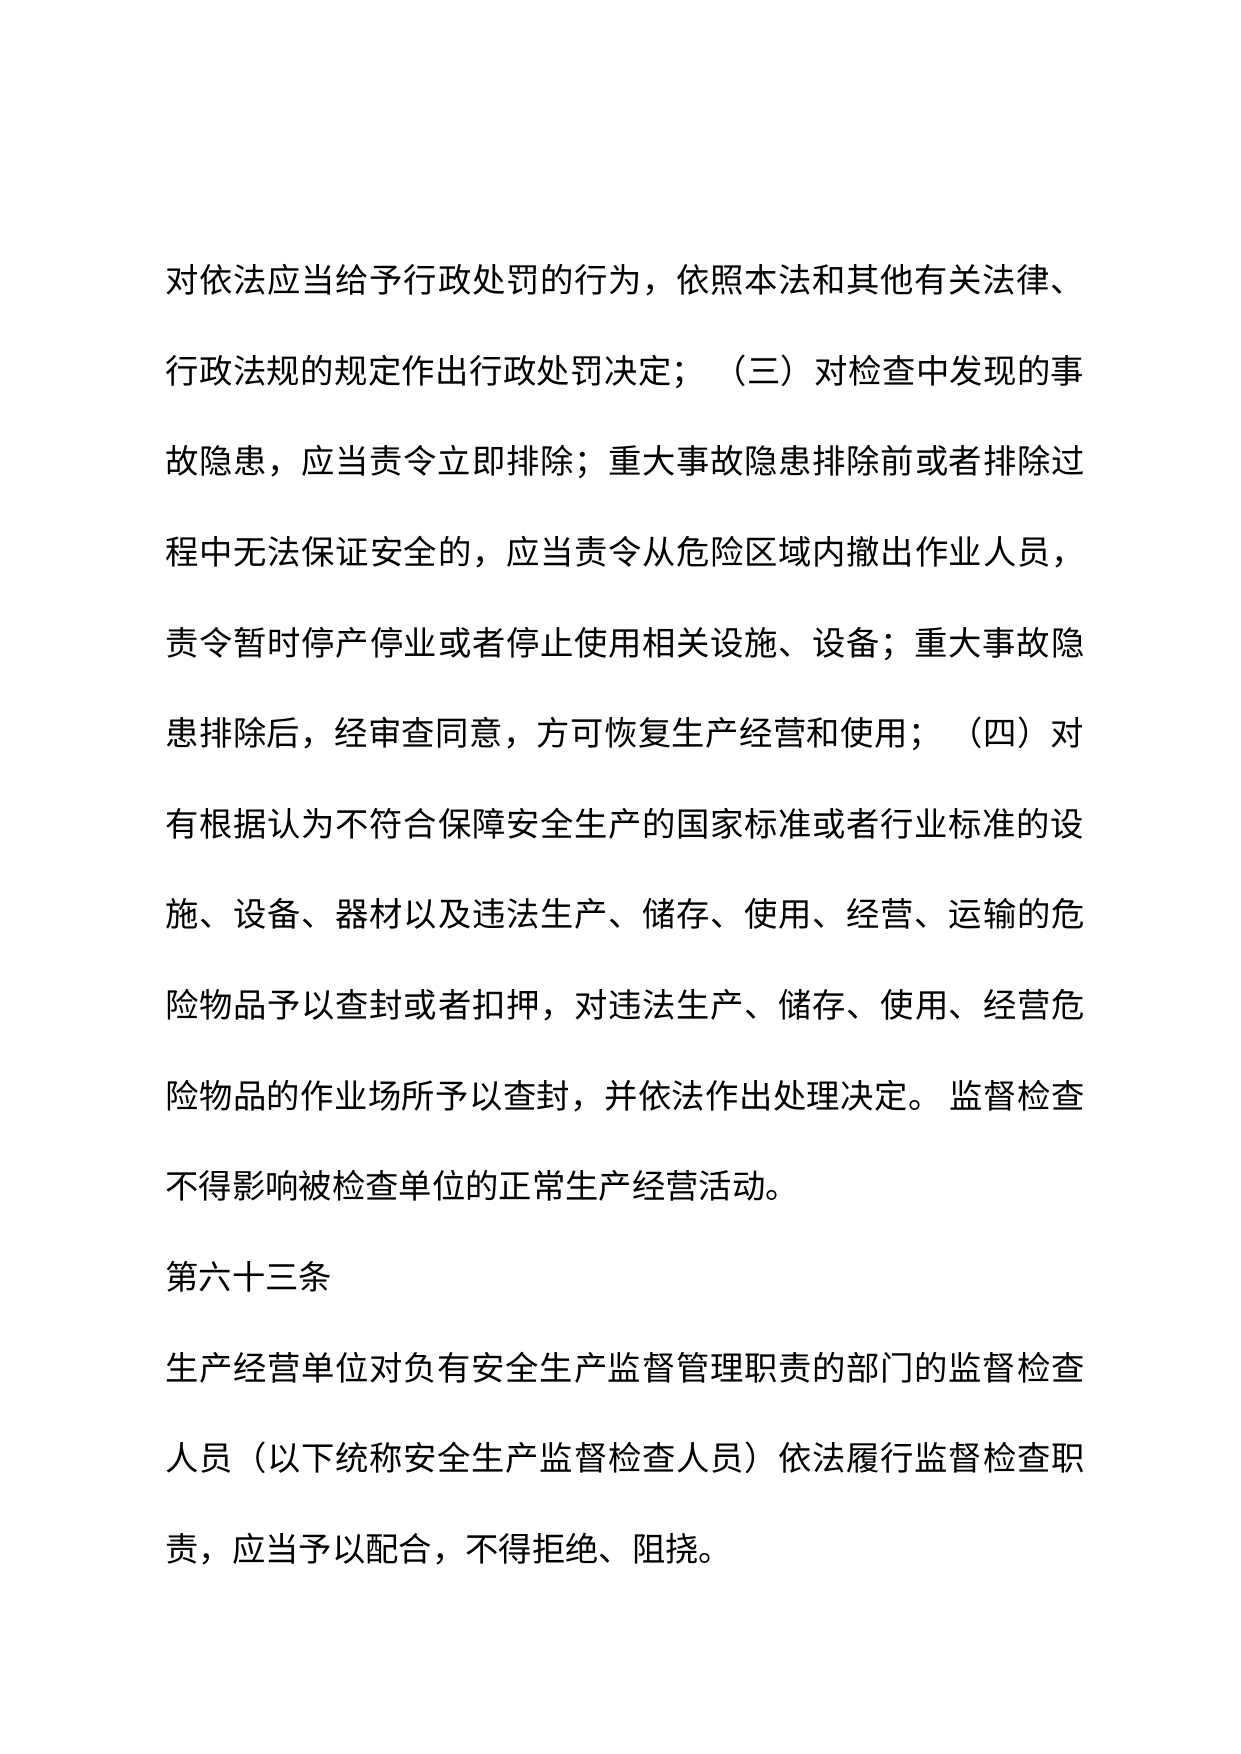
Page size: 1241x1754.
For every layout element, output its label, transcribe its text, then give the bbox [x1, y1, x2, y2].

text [165, 233, 1087, 1229]
text 生产经营单位对负有安全生产监督管理职责的部门的监督检查人员（以下统称安全生产监督检查人员）依法履行监督检查职责，应当予以配合，不得拒绝、阻挠。 [165, 1320, 1087, 1592]
text 第六十三条 [165, 1229, 1087, 1320]
